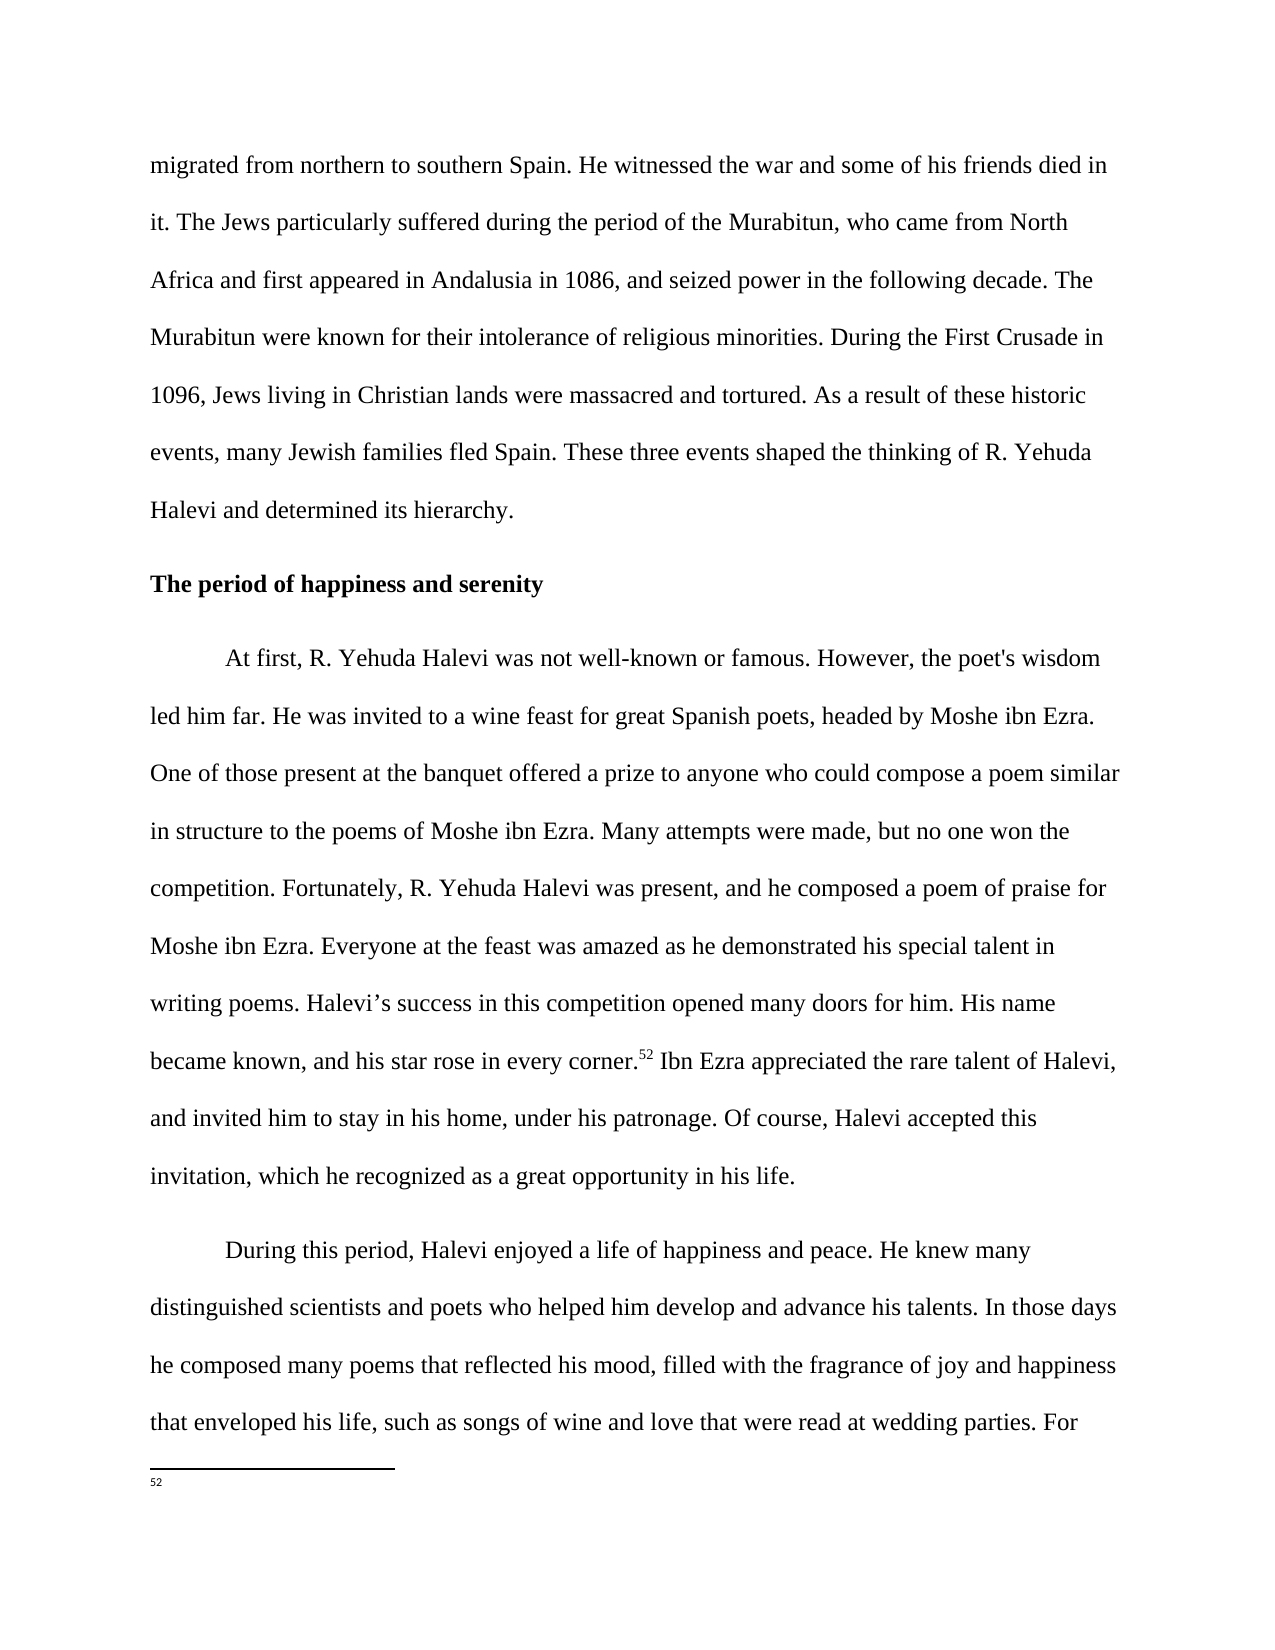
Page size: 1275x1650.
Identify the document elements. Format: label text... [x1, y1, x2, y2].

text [150, 150, 1125, 524]
text At first, R. Yehuda Halevi was not well-known or famous. However, the poet's wisdom led him far. He was invited to a wine feast for great Spanish poets, headed by Moshe ibn Ezra. One of those present at the banquet offered a prize to anyone who could compose a poem similar in structure to the poems of Moshe ibn Ezra. Many attempts were made, but no one won the competition. Fortunately, R. Yehuda Halevi was present, and he composed a poem of praise for Moshe ibn Ezra. Everyone at the feast was amazed as he demonstrated his special talent in writing poems. Halevi’s success in this competition opened many doors for him. His name became known, and his star rose in every corner. Ibn Ezra appreciated the rare talent of Halevi, and invited him to stay in his home, under his patronage. Of course, Halevi accepted this invitation, which he recognized as a great opportunity in his life. [150, 643, 1125, 1189]
text The period of happiness and serenity [150, 569, 1125, 598]
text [150, 1235, 1125, 1436]
